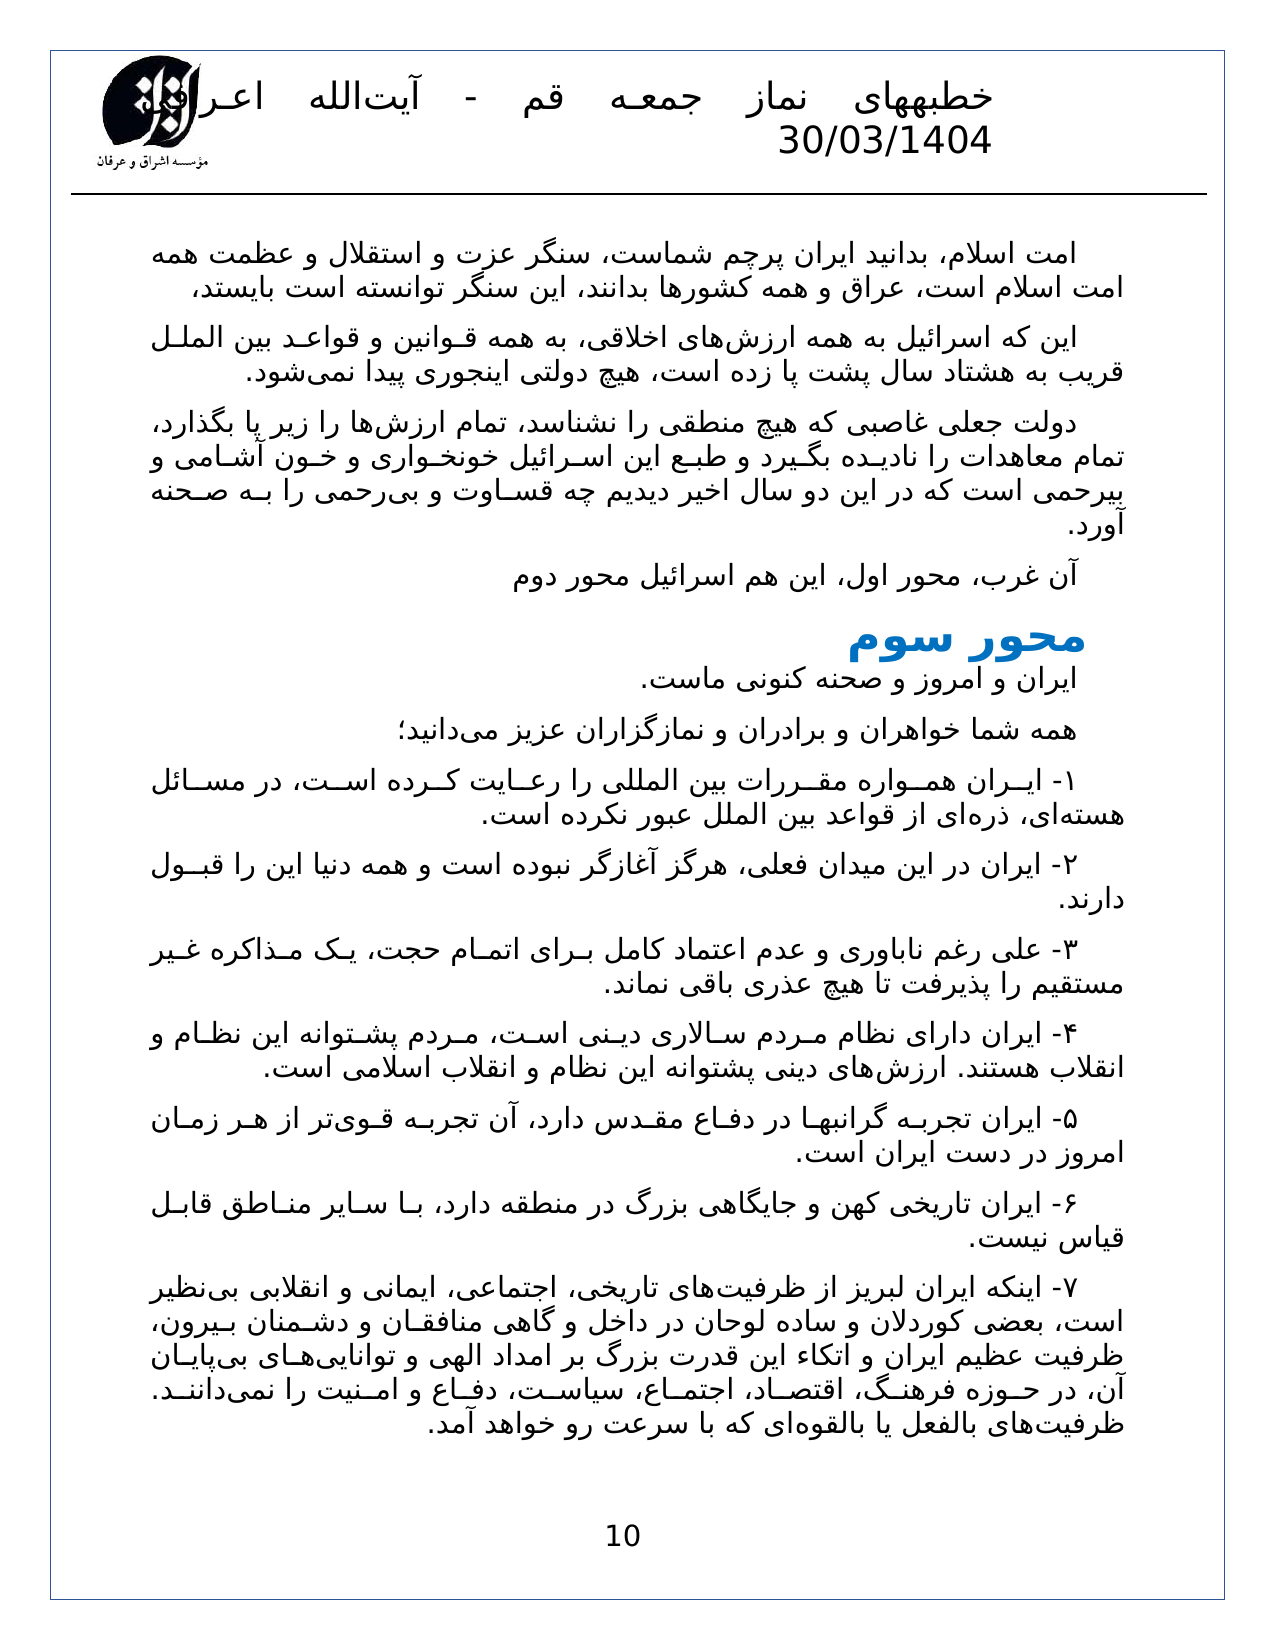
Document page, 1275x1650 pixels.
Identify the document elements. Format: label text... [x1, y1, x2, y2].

text همه شما خواهران و برادران و نمازگزاران عزیز می‌دانید؛ [150, 712, 1125, 746]
text ۴- ایران دارای نظام مردم سالاری دینی است، مردم پشتوانه این نظام و انقلاب هستند. ارزش‌های دینی پشتوانه این نظام و انقلاب اسلامی است. [150, 1017, 1125, 1085]
subtitle محور سوم [150, 608, 1087, 662]
text دولت جعلی غاصبی که هیچ منطقی را نشناسد، تمام ارزش‌ها را زیر پا بگذارد، تمام معاهدات را نادیده بگیرد و طبع این اسرائیل خونخواری و خون آشامی و بیرحمی است که در این دو سال اخیر دیدیم چه قساوت و بی‌رحمی را به صحنه آورد. [150, 405, 1125, 541]
text آن غرب، محور اول، این هم اسرائیل محور دوم [150, 558, 1125, 592]
text این که اسرائیل به همه ارزش‌های اخلاقی، به همه قوانین و قواعد بین الملل قریب به هشتاد سال پشت پا زده است، هیچ دولتی اینجوری پیدا نمی‌شود. [150, 321, 1125, 389]
text ۷- اینکه ایران لبریز از ظرفیت‌های تاریخی، اجتماعی، ایمانی و انقلابی بی‌نظیر است، بعضی کوردلان و ساده لوحان در داخل و گاهی منافقان و دشمنان بیرون، ظرفیت عظیم ایران و اتکاء این قدرت بزرگ بر امداد الهی و توانایی‌های بی‌پایان آن، در حوزه فرهنگ، اقتصاد، اجتماع، سیاست، دفاع و امنیت را نمی‌دانند. ظرفیت‌های بالفعل یا بالقوه‌ای که با سرعت رو خواهد آمد. [150, 1271, 1125, 1440]
picture [93, 54, 208, 171]
text ۵- ایران تجربه گرانبها در دفاع مقدس دارد، آن تجربه قوی‌تر از هر زمان امروز در دست ایران است. [150, 1101, 1125, 1169]
text ۲- ایران در این میدان فعلی، هرگز آغازگر نبوده است و همه دنیا این را قبول دارند. [150, 848, 1125, 916]
text ۱- ایران همواره مقررات بین المللی را رعایت کرده است، در مسائل هسته‌ای، ذره‌ای از قواعد بین الملل عبور نکرده است. [150, 763, 1125, 831]
text ۳- علی رغم ناباوری و عدم اعتماد کامل برای اتمام حجت، یک مذاکره غیر مستقیم را پذیرفت تا هیچ عذری باقی نماند. [150, 932, 1125, 1000]
text امت اسلام، بدانید ایران پرچم شماست، سنگر عزت و استقلال و عظمت همه امت اسلام است، عراق و همه کشورها بدانند، این سنگر توانسته است بایستد، [150, 236, 1125, 304]
text ۶- ایران تاریخی کهن و جایگاهی بزرگ در منطقه دارد، با سایر مناطق قابل قیاس نیست. [150, 1186, 1125, 1254]
text ایران و امروز و صحنه کنونی ماست. [150, 662, 1125, 696]
